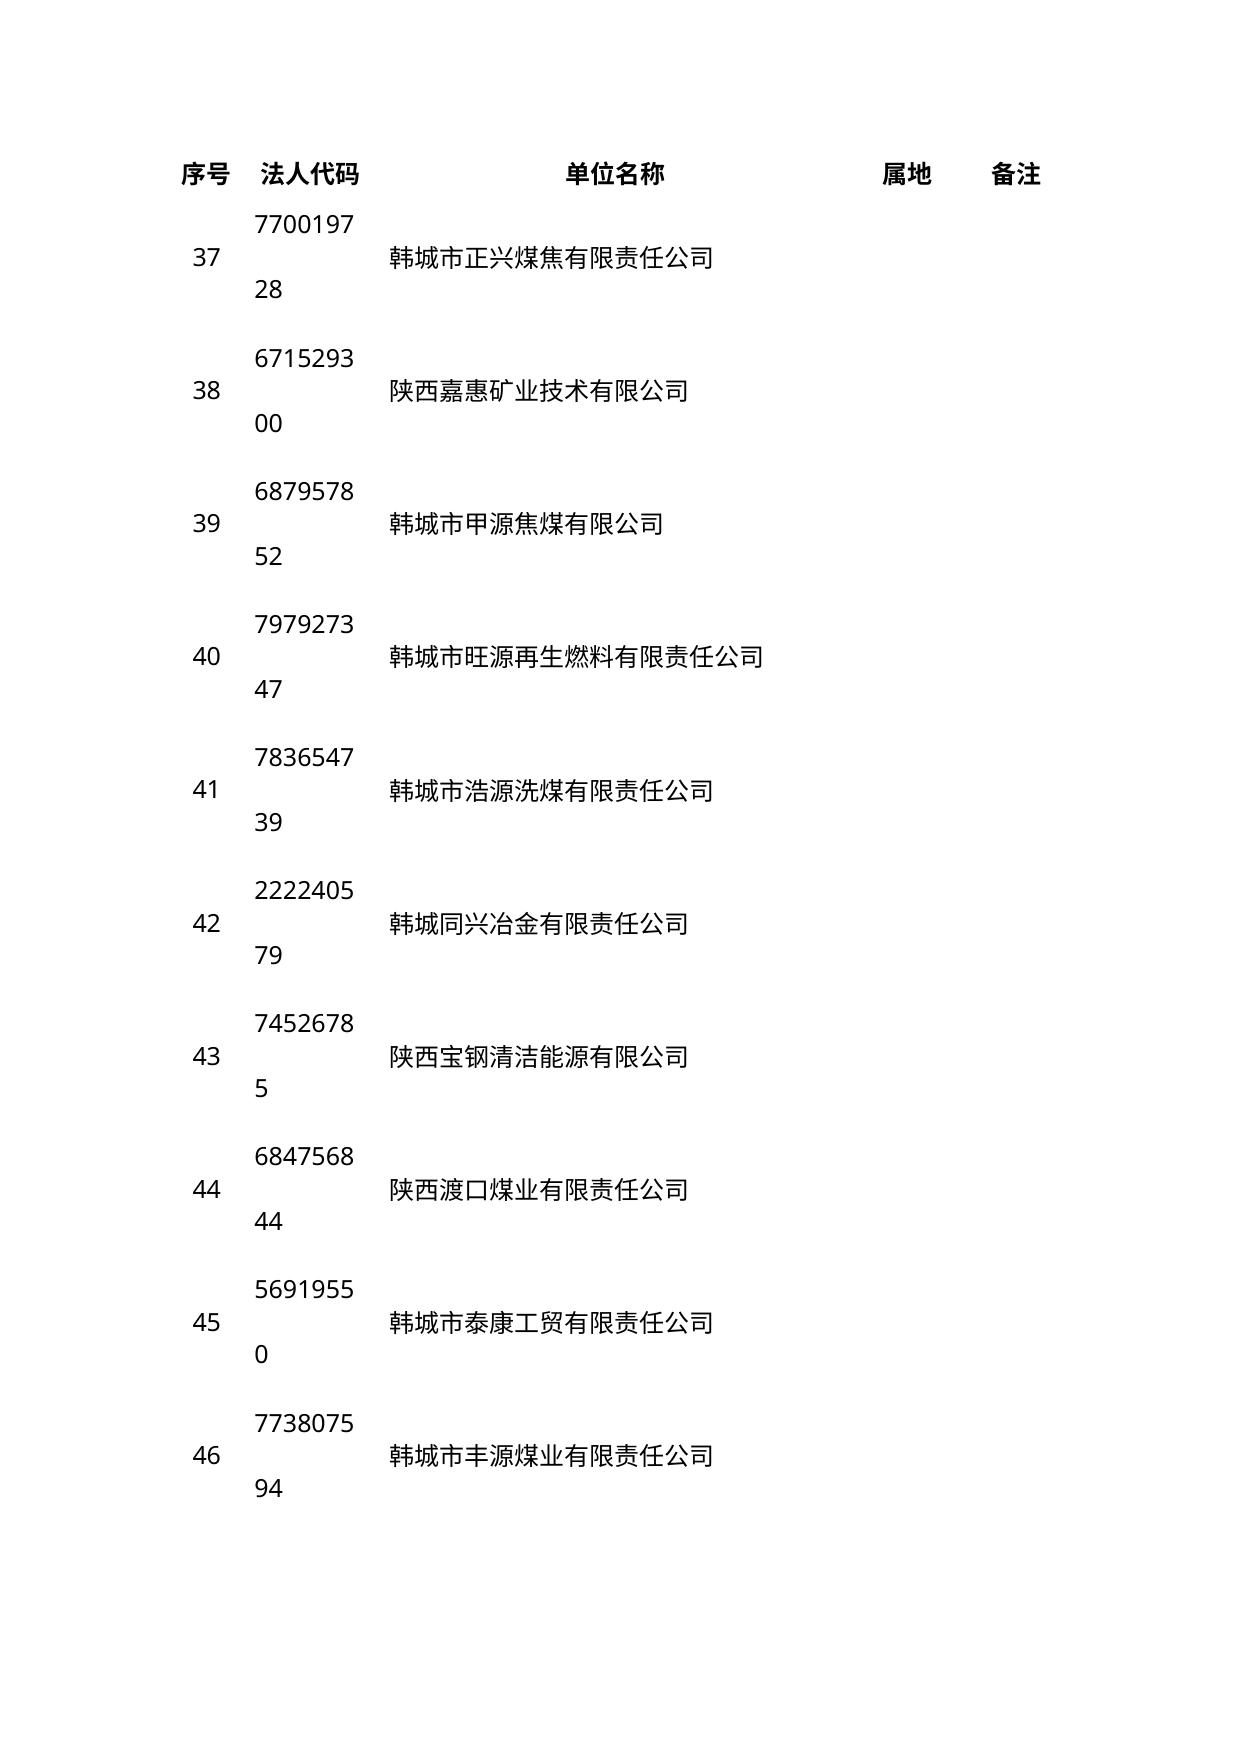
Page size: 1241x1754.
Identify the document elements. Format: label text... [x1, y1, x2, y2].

table_header 法人代码 [243, 162, 378, 190]
table_header 单位名称 [378, 162, 853, 190]
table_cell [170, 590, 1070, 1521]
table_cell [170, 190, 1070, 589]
table_header 备注 [962, 162, 1070, 190]
table_header 序号 [170, 162, 243, 190]
table_header 属地 [853, 162, 962, 190]
